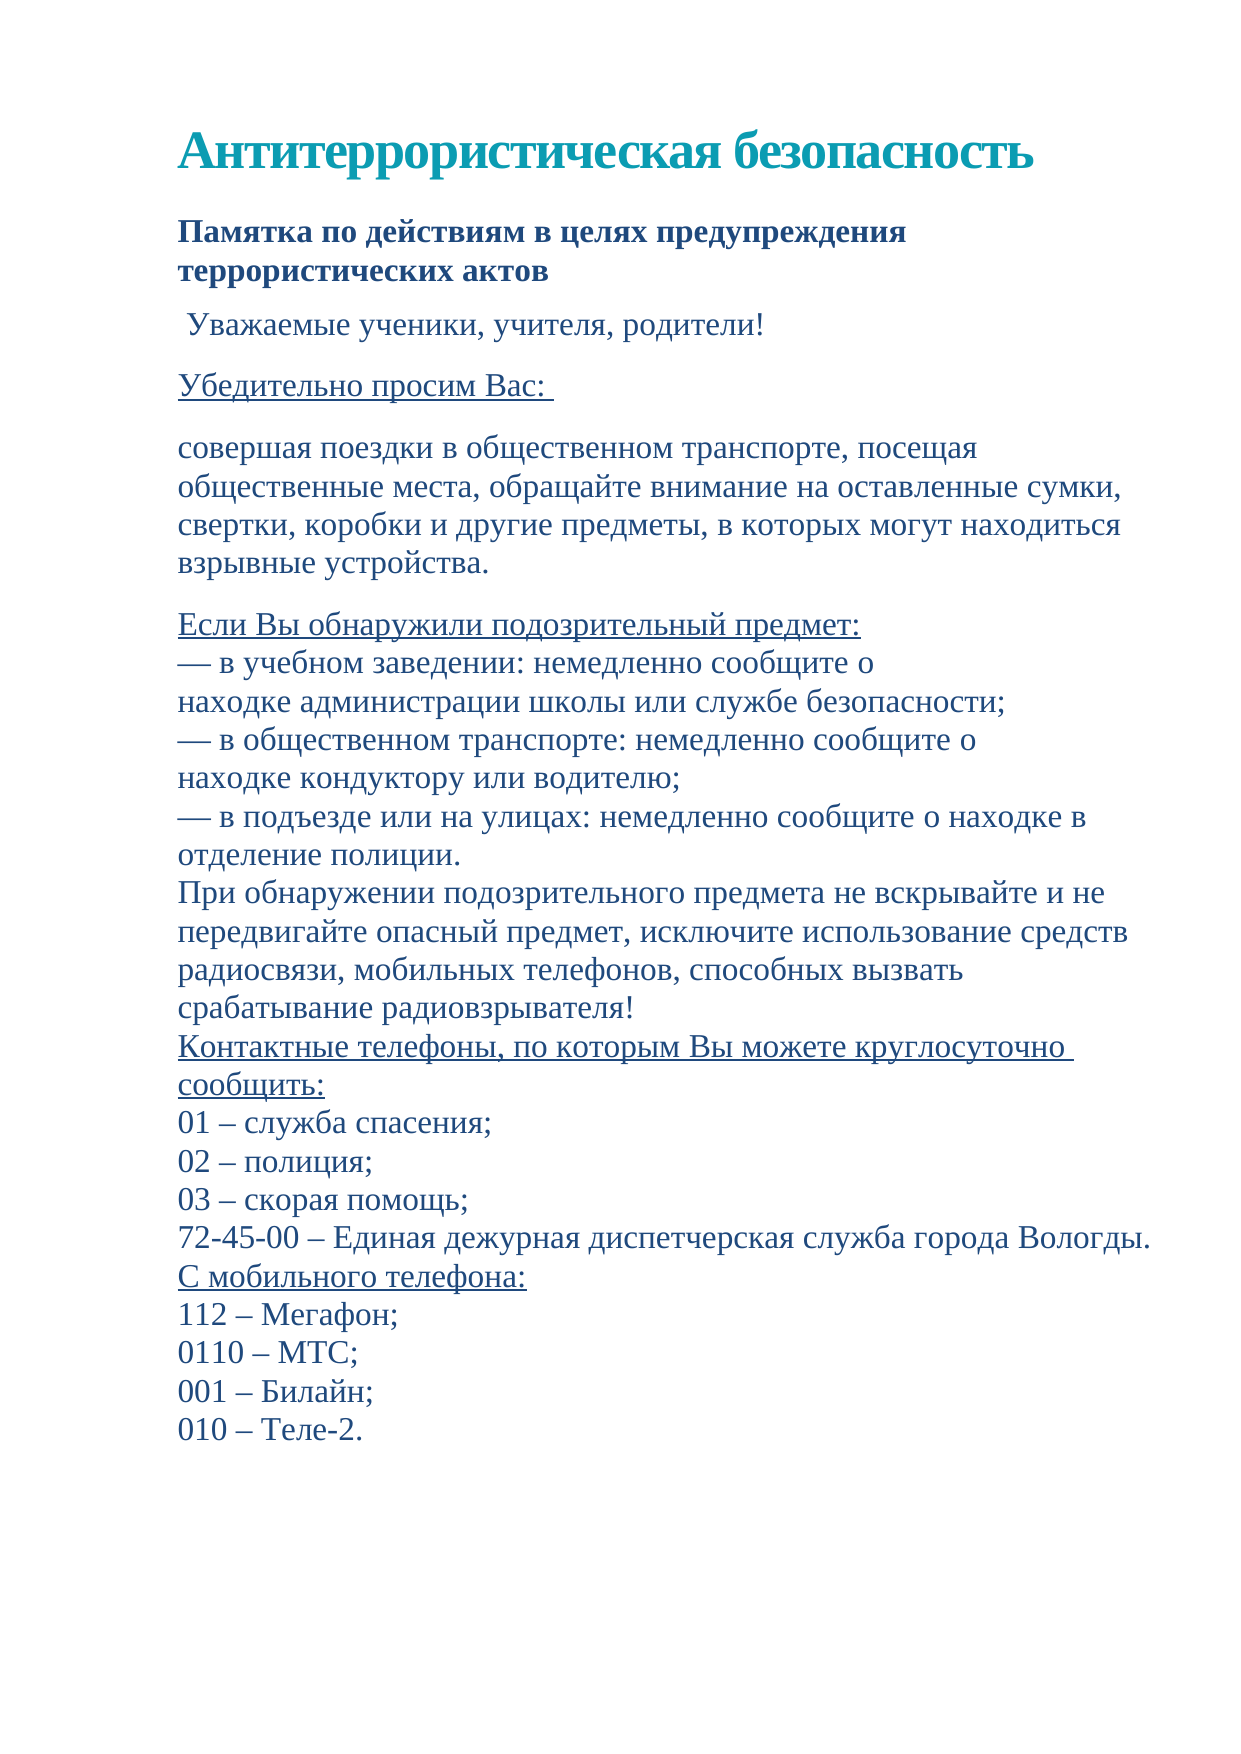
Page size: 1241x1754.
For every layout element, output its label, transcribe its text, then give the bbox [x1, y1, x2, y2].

text Убедительно просим Вас: [177, 366, 1152, 404]
text Памятка по действиям в целях предупреждения террористических актов [177, 212, 1152, 288]
text Антитеррористическая безопасность [177, 118, 1152, 180]
text совершая поездки в общественном транспорте, посещая общественные места, обращайте внимание на оставленные сумки, свертки, коробки и другие предметы, в которых могут находиться взрывные устройства. [177, 427, 1152, 581]
text Уважаемые ученики, учителя, родители! [177, 304, 1152, 342]
text При обнаружении подозрительного предмета не вскрывайте и не передвигайте опасный предмет, исключите использование средств радиосвязи, мобильных телефонов, способных вызвать срабатывание радиовзрывателя! Контактные телефоны, по которым Вы можете круглосуточно сообщить: 01 – служба спасения; 02 – полиция; 03 – скорая помощь; 72-45-00 – Единая дежурная диспетчерская служба города Вологды. С мобильного телефона: 112 – Мегафон; 0110 – МТС; 001 – Билайн; 010 – Теле-2. [177, 873, 1152, 1448]
text Если Вы обнаружили подозрительный предмет: — в учебном заведении: немедленно сообщите о находке администрации школы или службе безопасности; — в общественном транспорте: немедленно сообщите о находке кондуктору или водителю; — в подъезде или на улицах: немедленно сообщите о находке в отделение полиции. [177, 604, 1152, 873]
